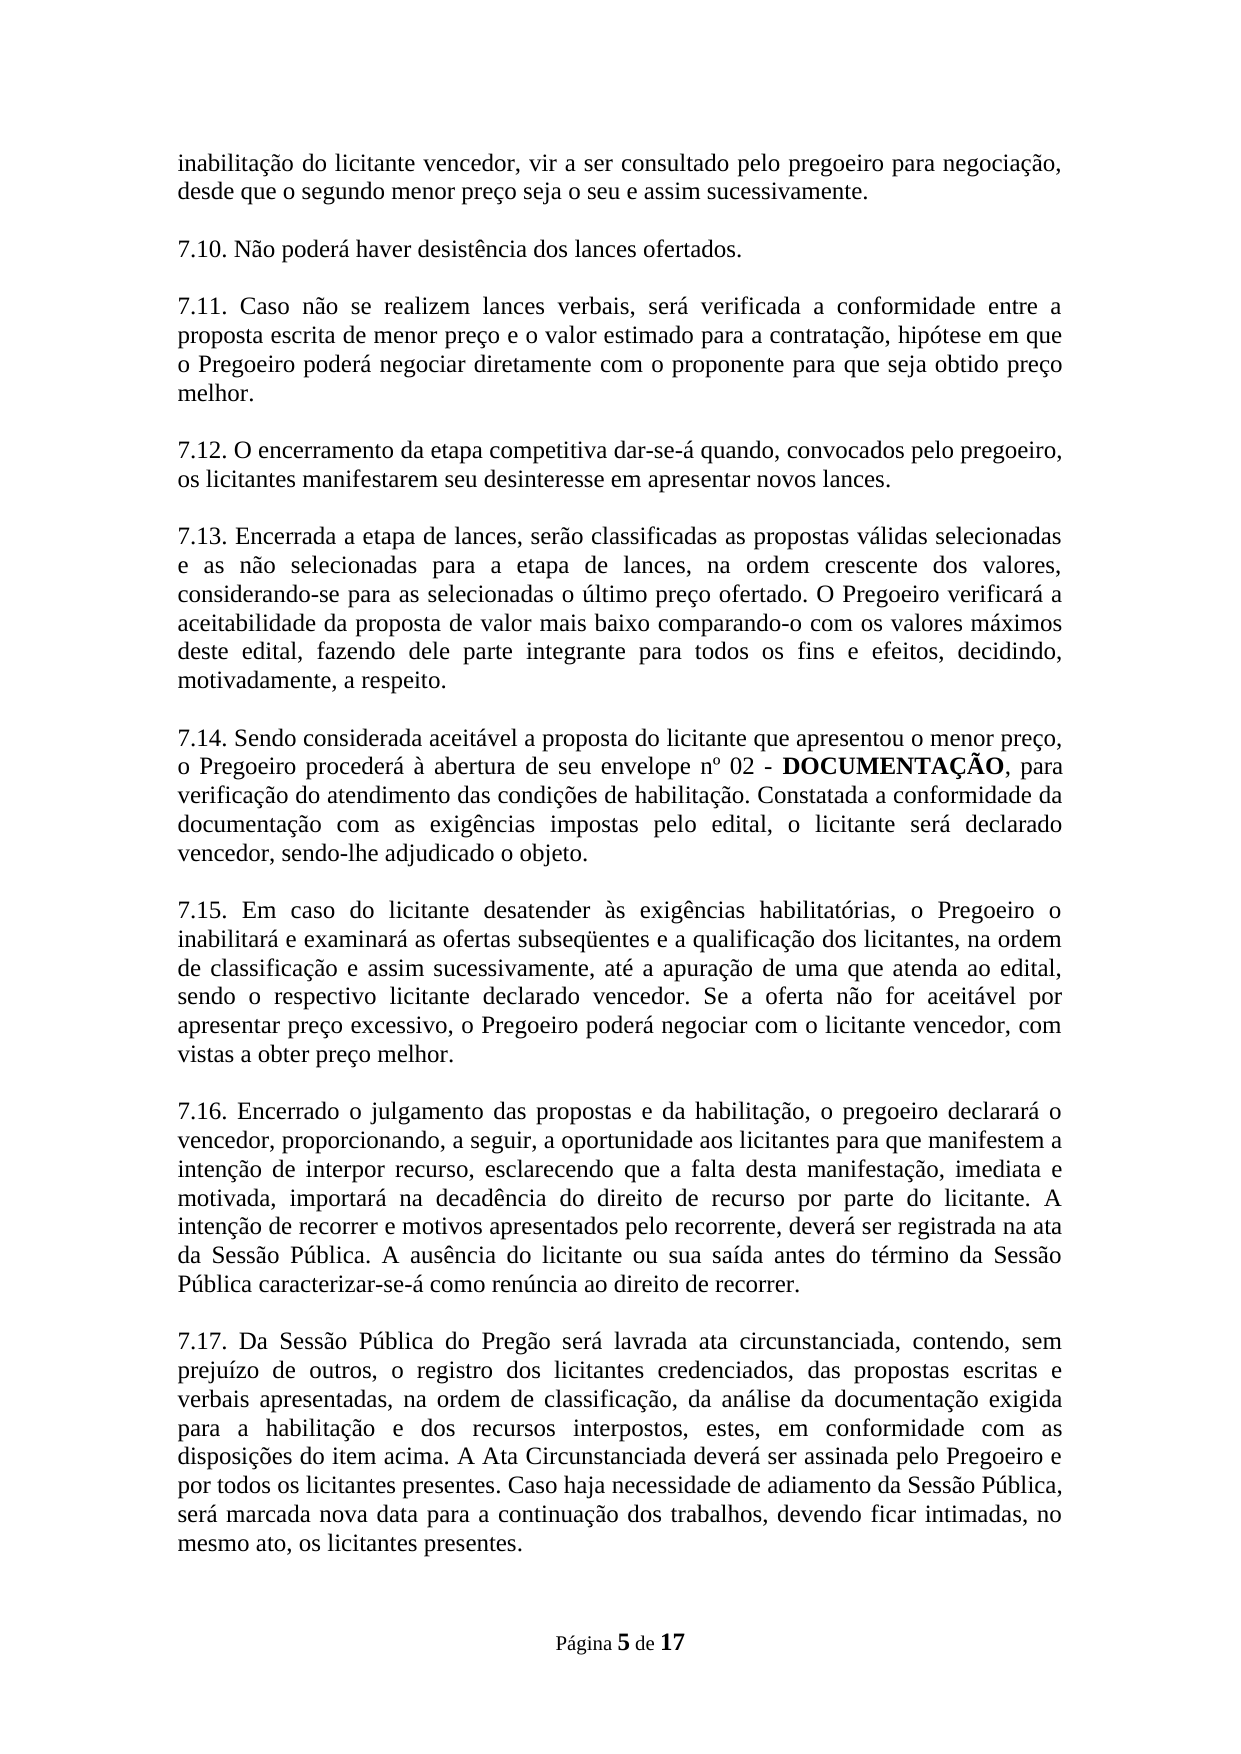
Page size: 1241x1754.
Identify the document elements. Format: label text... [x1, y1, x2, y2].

text 7.12. O encerramento da etapa competitiva dar-se-á quando, convocados pelo pregoeiro, os licitantes manifestarem seu desinteresse em apresentar novos lances. [177, 435, 1063, 493]
text 7.15. Em caso do licitante desatender às exigências habilitatórias, o Pregoeiro o inabilitará e examinará as ofertas subseqüentes e a qualificação dos licitantes, na ordem de classificação e assim sucessivamente, até a apuração de uma que atenda ao edital, sendo o respectivo licitante declarado vencedor. Se a oferta não for aceitável por apresentar preço excessivo, o Pregoeiro poderá negociar com o licitante vencedor, com vistas a obter preço melhor. [177, 895, 1063, 1068]
text 7.14. Sendo considerada aceitável a proposta do licitante que apresentou o menor preço, o Pregoeiro procederá à abertura de seu envelope nº 02 - DOCUMENTAÇÃO, para verificação do atendimento das condições de habilitação. Constatada a conformidade da documentação com as exigências impostas pelo edital, o licitante será declarado vencedor, sendo-lhe adjudicado o objeto. [177, 723, 1063, 866]
text 7.16. Encerrado o julgamento das propostas e da habilitação, o pregoeiro declarará o vencedor, proporcionando, a seguir, a oportunidade aos licitantes para que manifestem a intenção de interpor recurso, esclarecendo que a falta desta manifestação, imediata e motivada, importará na decadência do direito de recurso por parte do licitante. A intenção de recorrer e motivos apresentados pelo recorrente, deverá ser registrada na ata da Sessão Pública. A ausência do licitante ou sua saída antes do término da Sessão Pública caracterizar-se-á como renúncia ao direito de recorrer. [177, 1096, 1063, 1298]
text 7.17. Da Sessão Pública do Pregão será lavrada ata circunstanciada, contendo, sem prejuízo de outros, o registro dos licitantes credenciados, das propostas escritas e verbais apresentadas, na ordem de classificação, da análise da documentação exigida para a habilitação e dos recursos interpostos, estes, em conformidade com as disposições do item acima. A Ata Circunstanciada deverá ser assinada pelo Pregoeiro e por todos os licitantes presentes. Caso haja necessidade de adiamento da Sessão Pública, será marcada nova data para a continuação dos trabalhos, devendo ficar intimadas, no mesmo ato, os licitantes presentes. [177, 1326, 1063, 1556]
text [177, 148, 1063, 205]
text 7.11. Caso não se realizem lances verbais, será verificada a conformidade entre a proposta escrita de menor preço e o valor estimado para a contratação, hipótese em que o Pregoeiro poderá negociar diretamente com o proponente para que seja obtido preço melhor. [177, 291, 1063, 406]
text 7.10. Não poderá haver desistência dos lances ofertados. [177, 234, 1063, 263]
text 7.13. Encerrada a etapa de lances, serão classificadas as propostas válidas selecionadas e as não selecionadas para a etapa de lances, na ordem crescente dos valores, considerando-se para as selecionadas o último preço ofertado. O Pregoeiro verificará a aceitabilidade da proposta de valor mais baixo comparando-o com os valores máximos deste edital, fazendo dele parte integrante para todos os fins e efeitos, decidindo, motivadamente, a respeito. [177, 521, 1063, 694]
